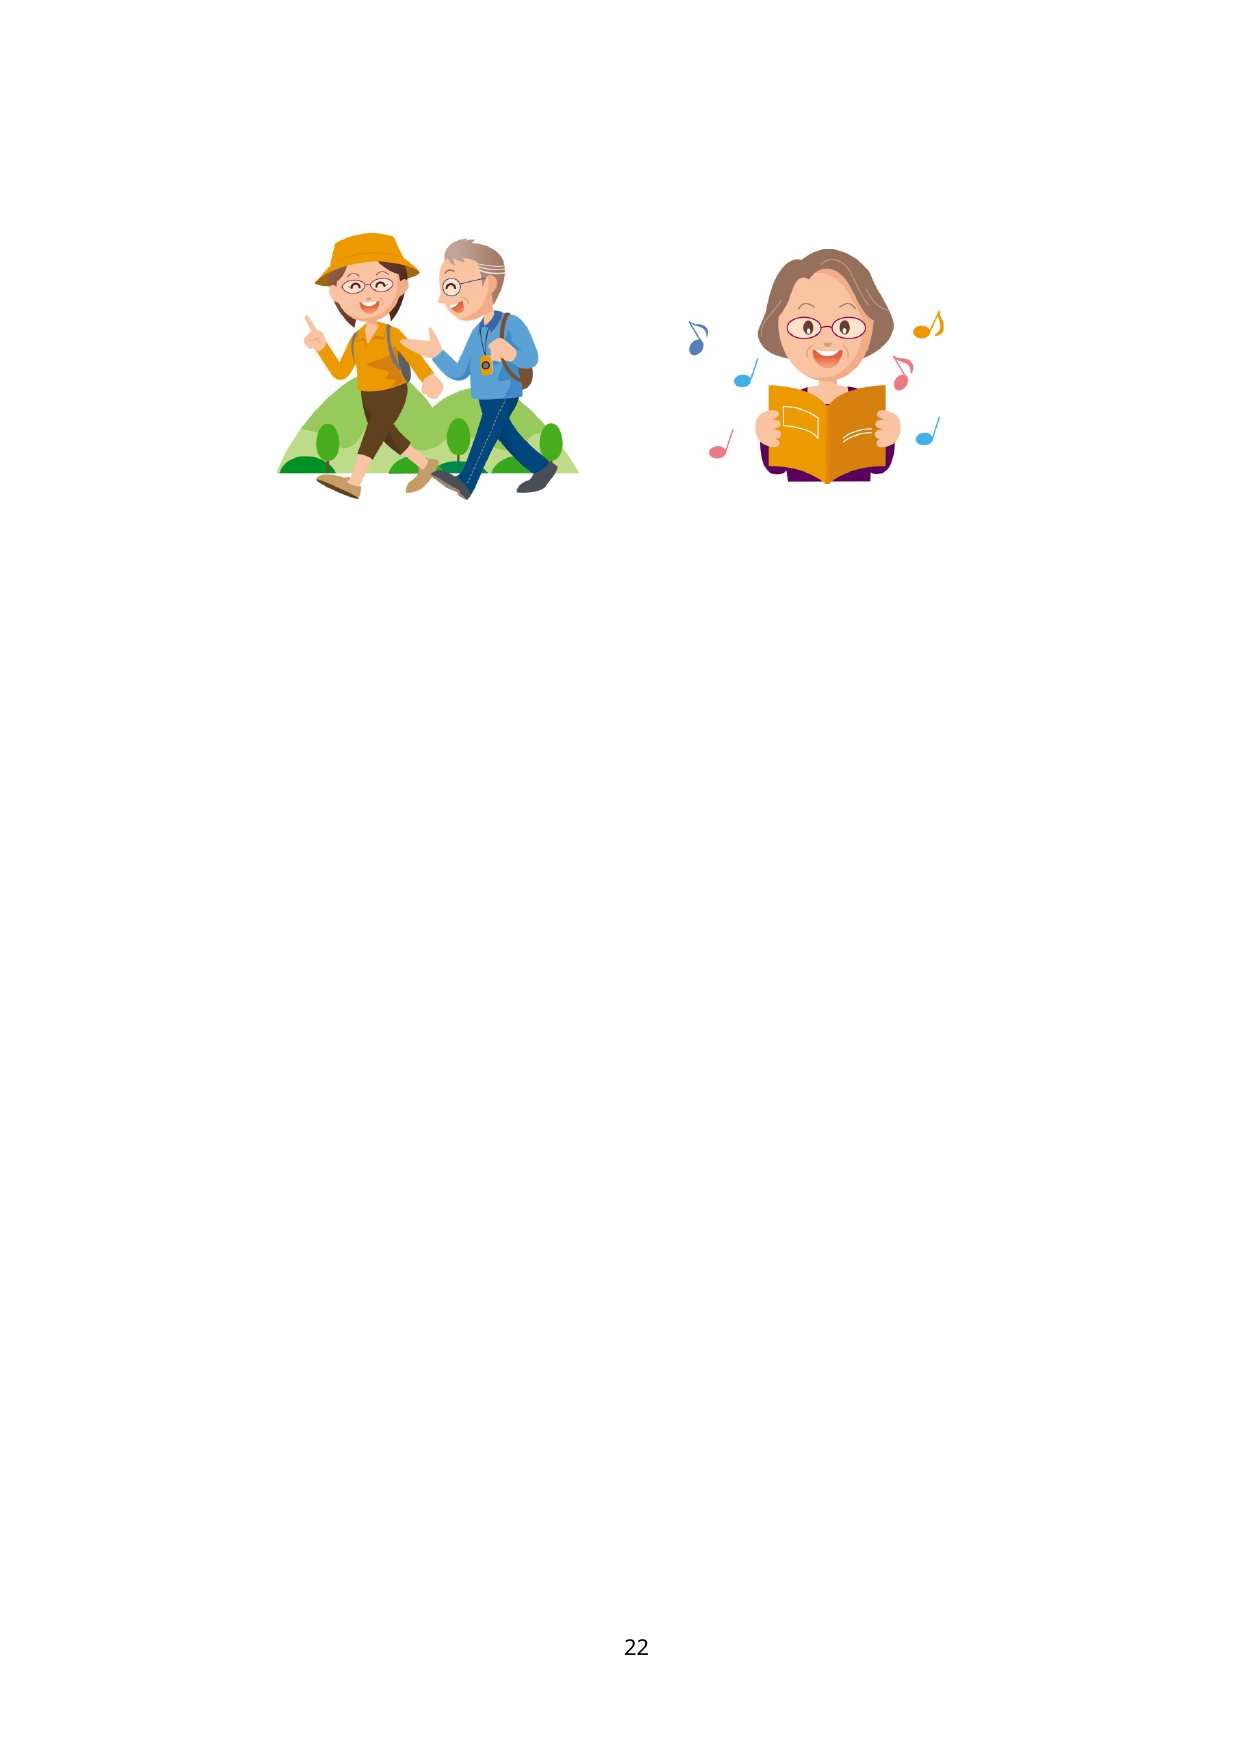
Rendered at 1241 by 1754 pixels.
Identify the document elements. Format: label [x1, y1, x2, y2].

picture [688, 249, 944, 484]
picture [276, 233, 579, 500]
